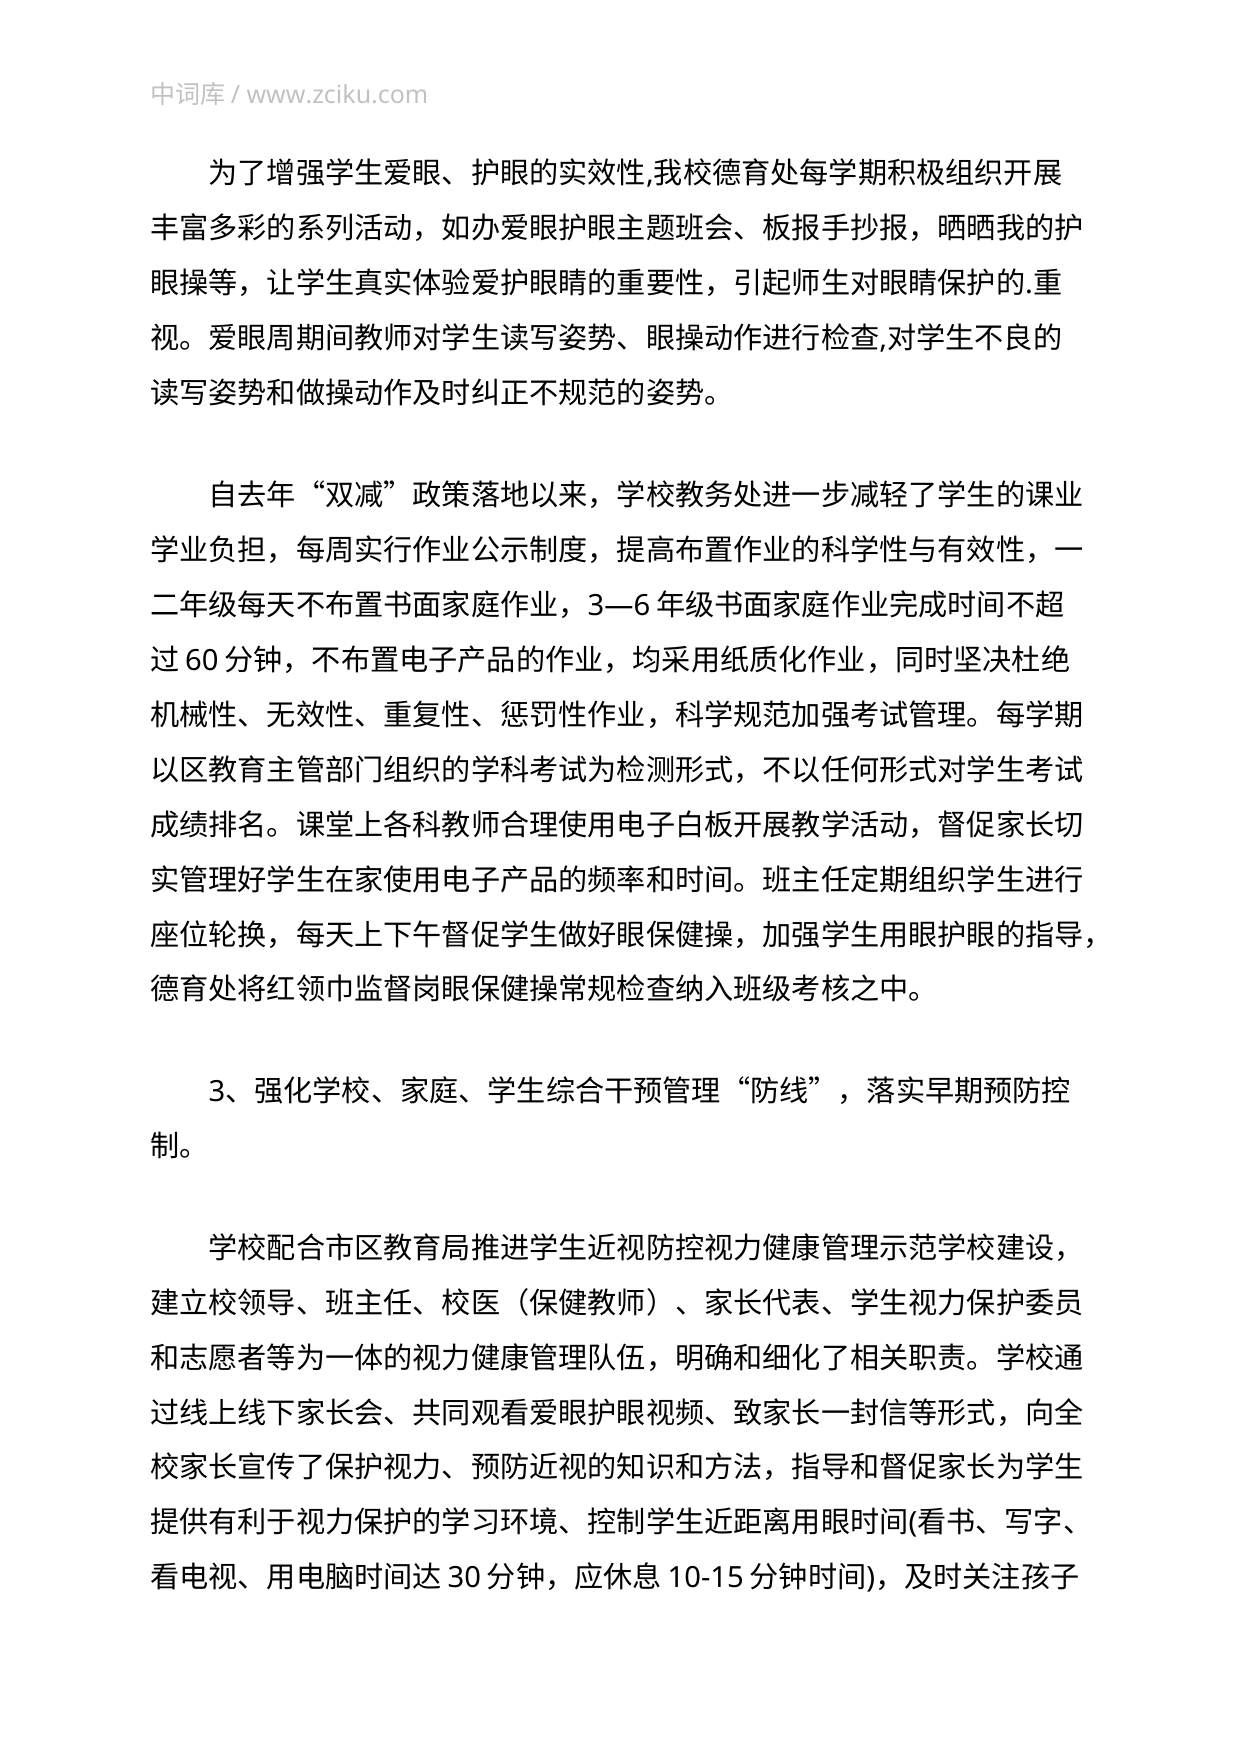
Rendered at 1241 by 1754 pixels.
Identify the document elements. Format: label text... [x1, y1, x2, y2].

text 自去年“双减”政策落地以来，学校教务处进一步减轻了学生的课业学业负担，每周实行作业公示制度，提高布置作业的科学性与有效性，一二年级每天不布置书面家庭作业，3—6年级书面家庭作业完成时间不超过60分钟，不布置电子产品的作业，均采用纸质化作业，同时坚决杜绝机械性、无效性、重复性、惩罚性作业，科学规范加强考试管理。每学期以区教育主管部门组织的学科考试为检测形式，不以任何形式对学生考试成绩排名。课堂上各科教师合理使用电子白板开展教学活动，督促家长切实管理好学生在家使用电子产品的频率和时间。班主任定期组织学生进行座位轮换，每天上下午督促学生做好眼保健操，加强学生用眼护眼的指导，德育处将红领巾监督岗眼保健操常规检查纳入班级考核之中。 [150, 472, 1090, 1008]
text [150, 1224, 1090, 1596]
text 3、强化学校、家庭、学生综合干预管理“防线”，落实早期预防控制。 [150, 1068, 1090, 1165]
text 为了增强学生爱眼、护眼的实效性,我校德育处每学期积极组织开展丰富多彩的系列活动，如办爱眼护眼主题班会、板报手抄报，晒晒我的护眼操等，让学生真实体验爱护眼睛的重要性，引起师生对眼睛保护的.重视。爱眼周期间教师对学生读写姿势、眼操动作进行检查,对学生不良的读写姿势和做操动作及时纠正不规范的姿势。 [150, 150, 1090, 412]
